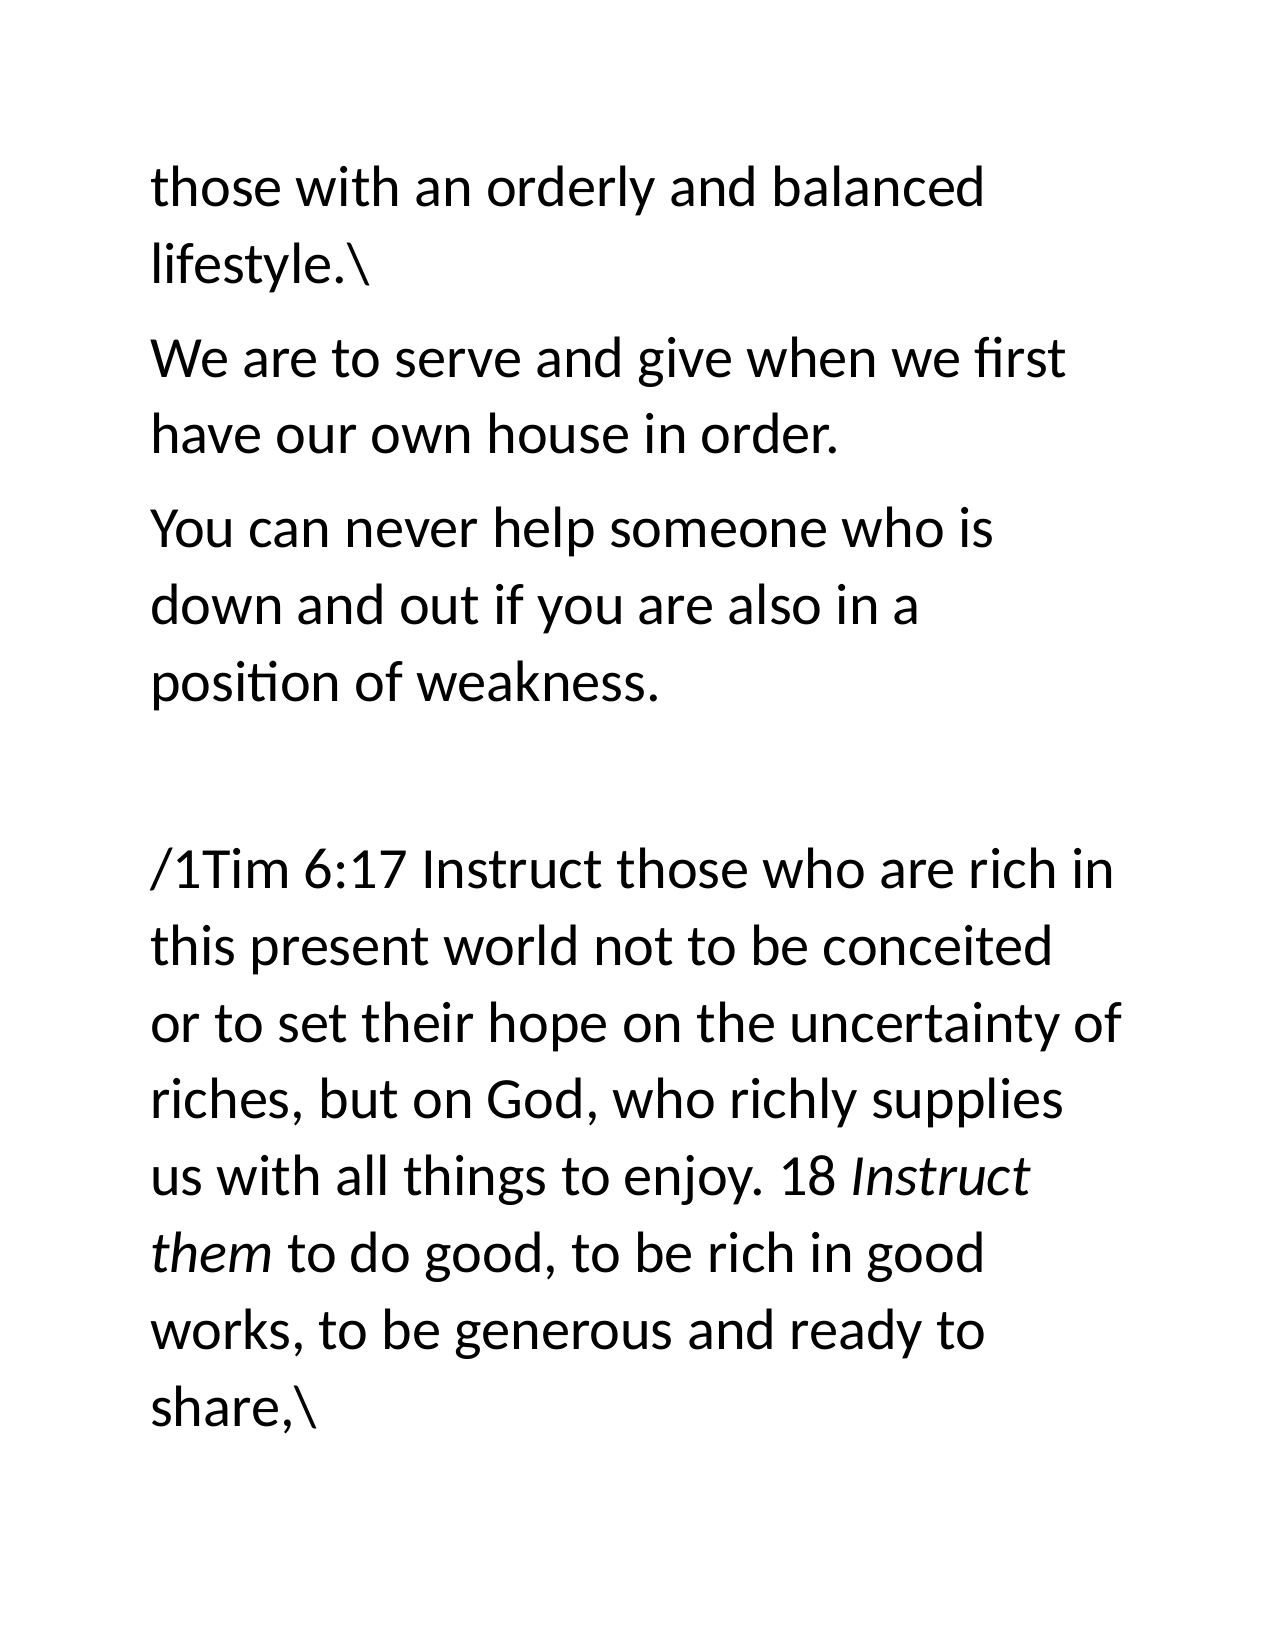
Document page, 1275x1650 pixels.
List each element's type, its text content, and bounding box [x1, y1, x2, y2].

text You can never help someone who is down and out if you are also in a position of weakness. [150, 491, 1125, 716]
text We are to serve and give when we first have our own house in order. [150, 320, 1125, 468]
text /1Tim 6:17 Instruct those who are rich in this present world not to be conceited or to set their hope on the uncertainty of riches, but on God, who richly supplies us with all things to enjoy. 18 Instruct them to do good, to be rich in good works, to be generous and ready to share,\ [150, 832, 1125, 1441]
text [150, 150, 1125, 298]
